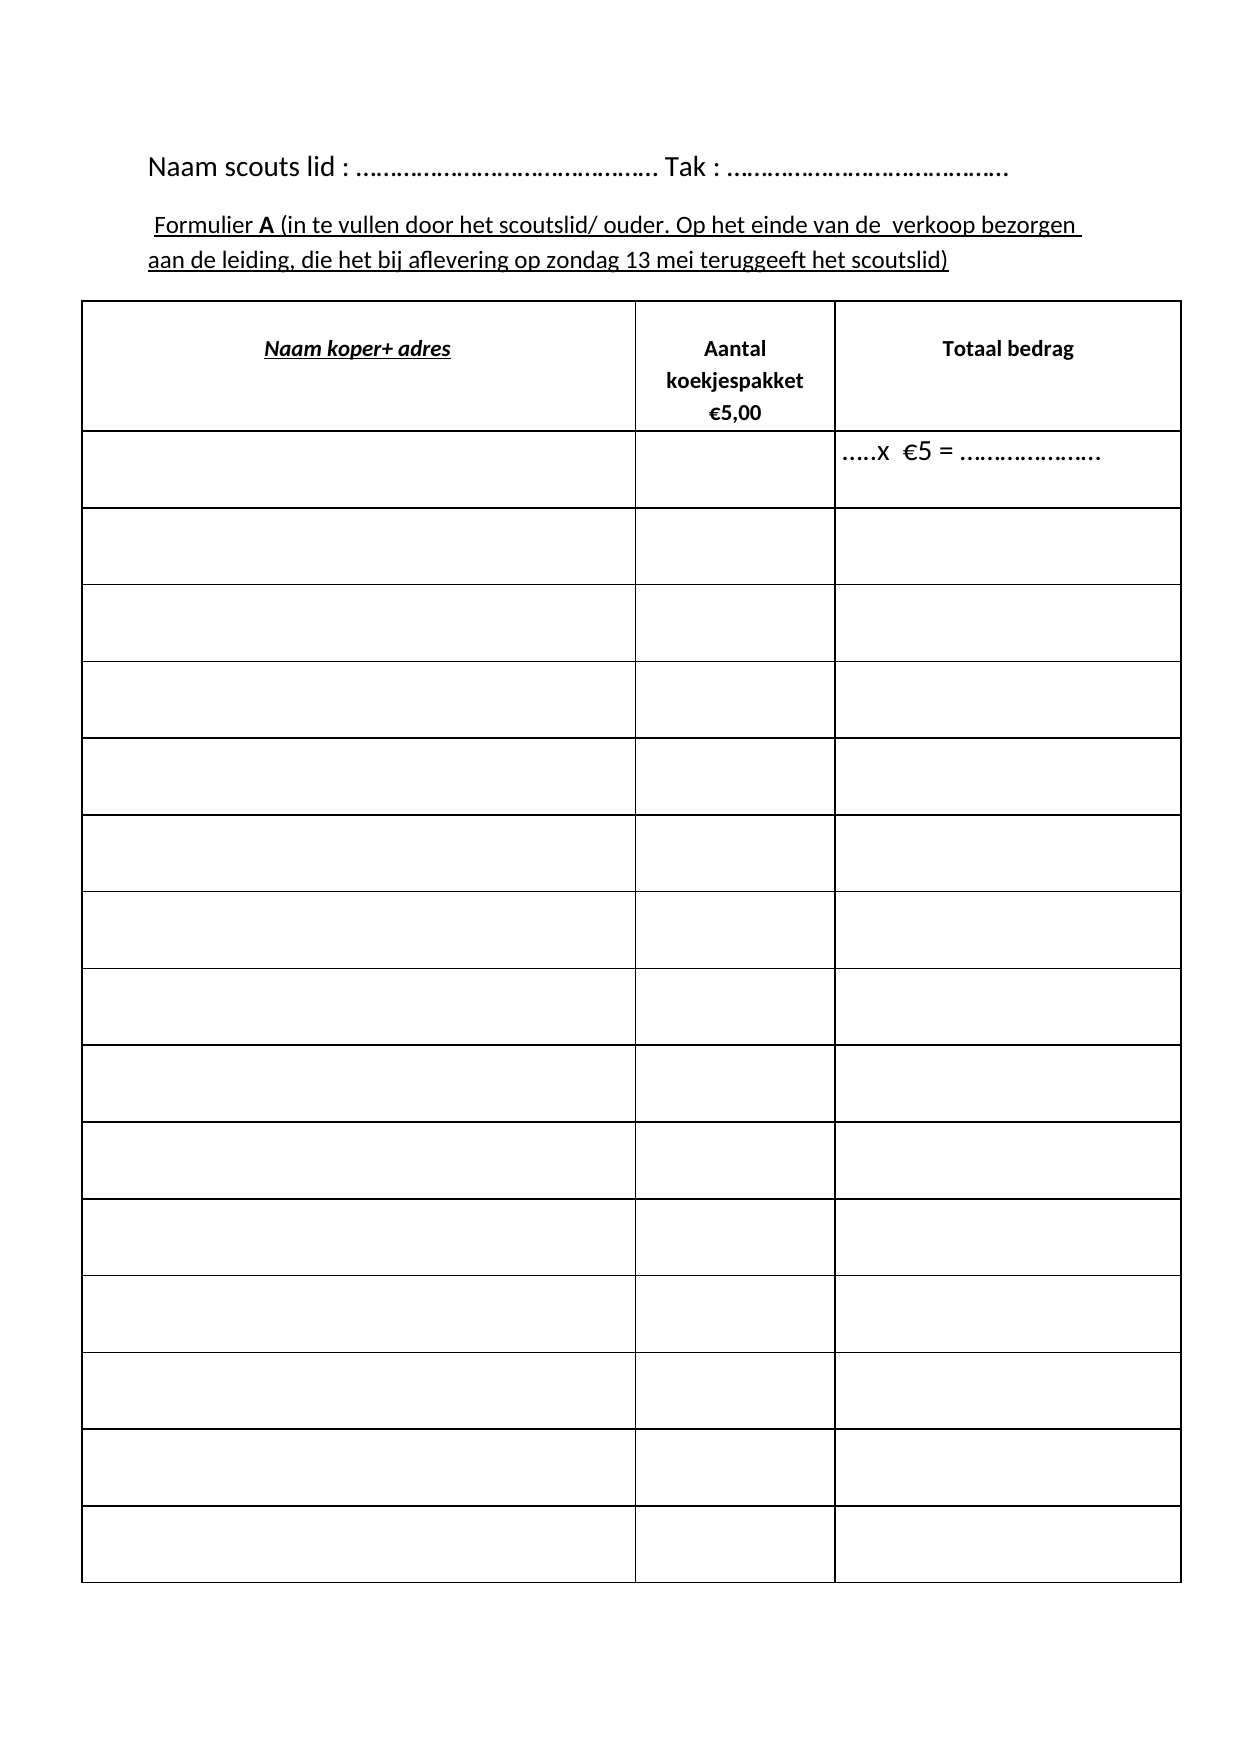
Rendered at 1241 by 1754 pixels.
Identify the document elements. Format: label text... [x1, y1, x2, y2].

table_cell [636, 1200, 834, 1275]
table_cell [636, 969, 834, 1044]
table_header Totaal bedrag [836, 302, 1180, 430]
table_cell [83, 969, 635, 1044]
table_cell [836, 662, 1180, 737]
table_cell [83, 585, 635, 661]
table_cell [83, 662, 635, 737]
table_cell [83, 816, 635, 891]
table_cell [836, 509, 1180, 584]
text Naam scouts lid : ……………………………………… Tak : …………………………………… [148, 148, 1093, 183]
table_cell [636, 1123, 834, 1198]
table_cell [636, 1276, 834, 1351]
table_cell [636, 585, 834, 661]
table_header Aantal koekjespakket €5,00 [636, 302, 834, 430]
table_header Naam koper+ adres [83, 302, 635, 430]
table_cell [636, 1046, 834, 1121]
table_cell [83, 892, 635, 968]
table_cell [636, 1507, 834, 1582]
table_cell [636, 662, 834, 737]
table_cell [636, 892, 834, 968]
table_cell [836, 1276, 1180, 1351]
table_cell [83, 1430, 635, 1505]
table_cell [83, 1046, 635, 1121]
text Formulier A (in te vullen door het scoutslid/ ouder. Op het einde van de verkoop bezorgen aan de leiding, die het bij aflevering op zondag 13 mei teruggeeft het scoutslid) [148, 209, 1093, 275]
table_cell [83, 432, 635, 507]
table_cell [836, 1046, 1180, 1121]
table_cell [836, 969, 1180, 1044]
table_cell [636, 739, 834, 814]
table_cell [836, 816, 1180, 891]
table_cell …..x €5 = ………………… [836, 432, 1180, 507]
table_cell [636, 1430, 834, 1505]
table_cell [83, 1353, 635, 1428]
table_cell [83, 1123, 635, 1198]
table_cell [636, 432, 834, 507]
table_cell [836, 1353, 1180, 1428]
table_cell [636, 816, 834, 891]
table_cell [636, 1353, 834, 1428]
table_cell [836, 1123, 1180, 1198]
table_cell [836, 1430, 1180, 1505]
table_cell [836, 1200, 1180, 1275]
table_cell [836, 585, 1180, 661]
table_cell [836, 892, 1180, 968]
table_cell [836, 739, 1180, 814]
table_cell [83, 1276, 635, 1351]
table_cell [83, 509, 635, 584]
table_cell [83, 739, 635, 814]
table_cell [636, 509, 834, 584]
table_cell [836, 1507, 1180, 1582]
table_cell [83, 1507, 635, 1582]
table_cell [83, 1200, 635, 1275]
